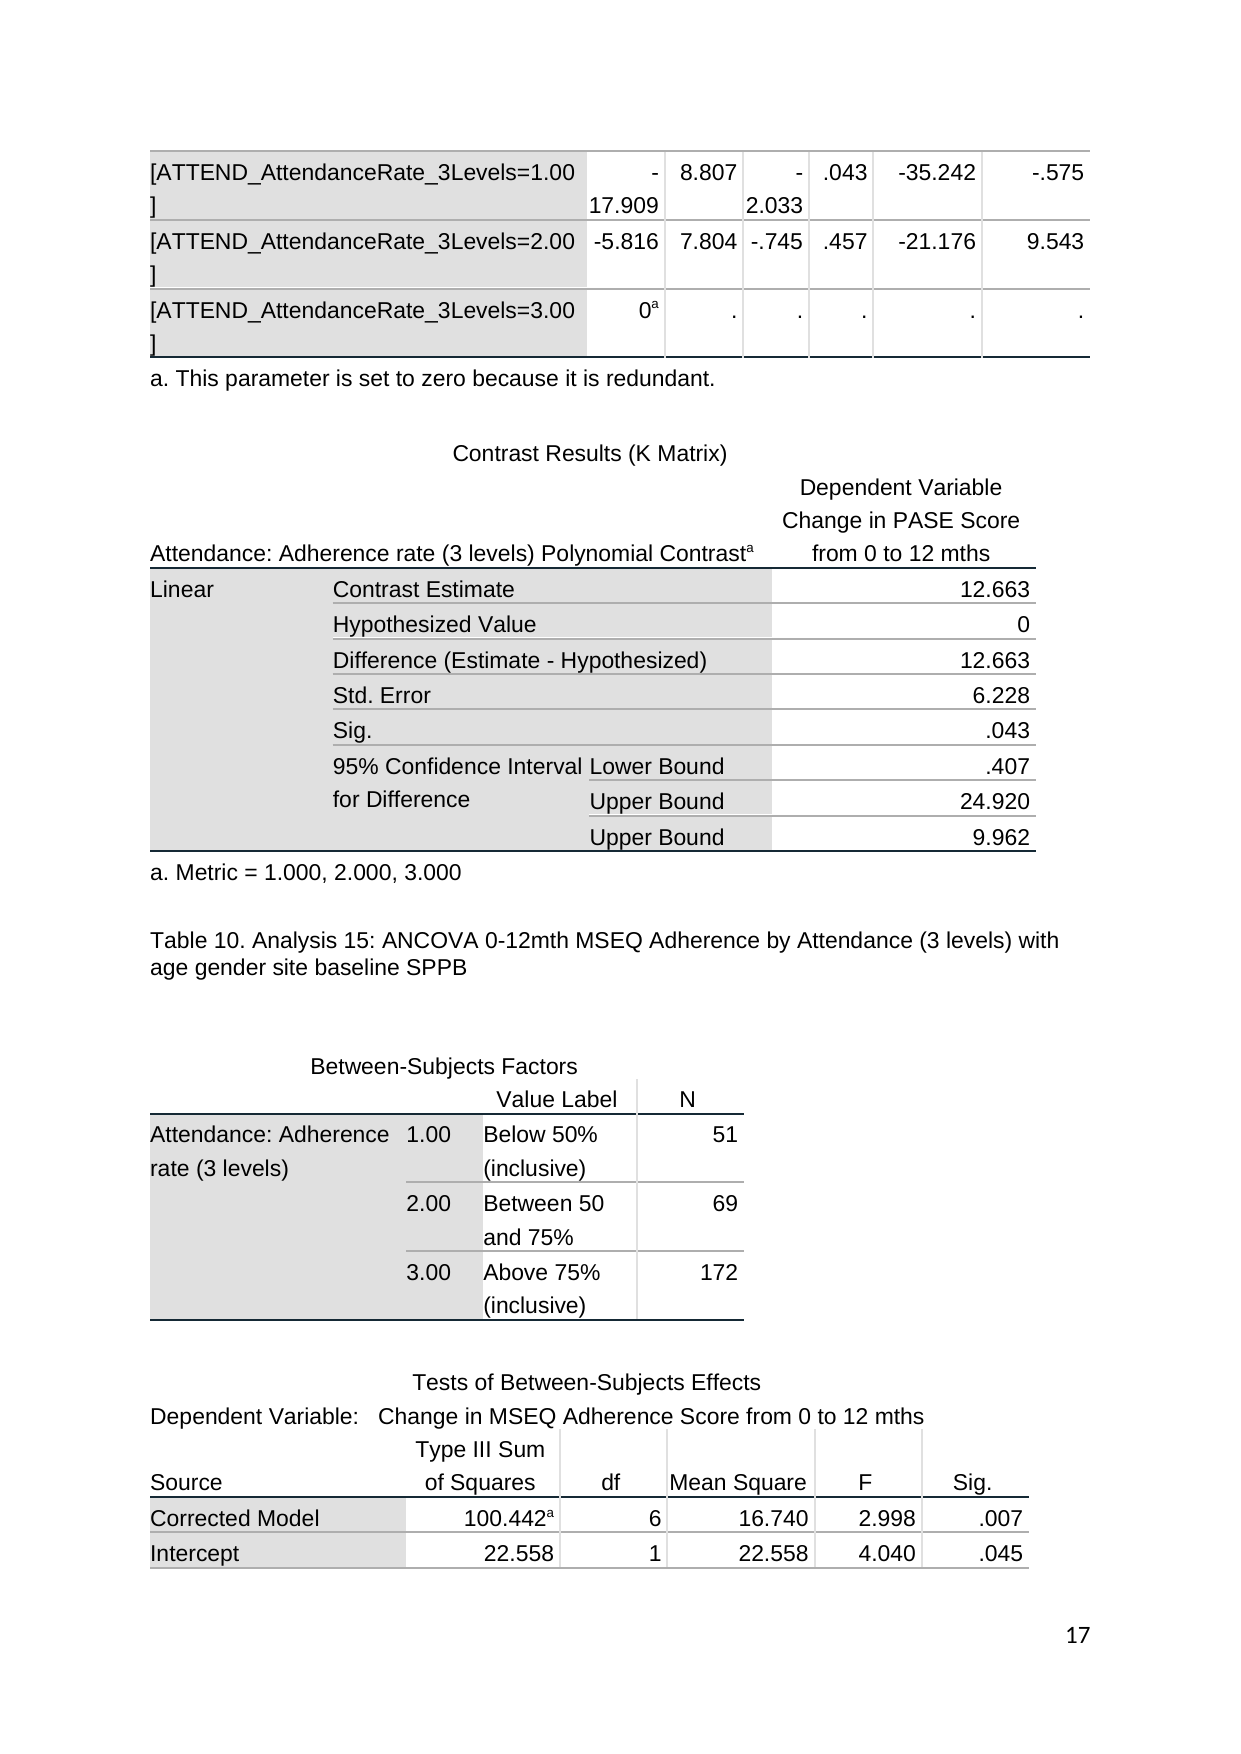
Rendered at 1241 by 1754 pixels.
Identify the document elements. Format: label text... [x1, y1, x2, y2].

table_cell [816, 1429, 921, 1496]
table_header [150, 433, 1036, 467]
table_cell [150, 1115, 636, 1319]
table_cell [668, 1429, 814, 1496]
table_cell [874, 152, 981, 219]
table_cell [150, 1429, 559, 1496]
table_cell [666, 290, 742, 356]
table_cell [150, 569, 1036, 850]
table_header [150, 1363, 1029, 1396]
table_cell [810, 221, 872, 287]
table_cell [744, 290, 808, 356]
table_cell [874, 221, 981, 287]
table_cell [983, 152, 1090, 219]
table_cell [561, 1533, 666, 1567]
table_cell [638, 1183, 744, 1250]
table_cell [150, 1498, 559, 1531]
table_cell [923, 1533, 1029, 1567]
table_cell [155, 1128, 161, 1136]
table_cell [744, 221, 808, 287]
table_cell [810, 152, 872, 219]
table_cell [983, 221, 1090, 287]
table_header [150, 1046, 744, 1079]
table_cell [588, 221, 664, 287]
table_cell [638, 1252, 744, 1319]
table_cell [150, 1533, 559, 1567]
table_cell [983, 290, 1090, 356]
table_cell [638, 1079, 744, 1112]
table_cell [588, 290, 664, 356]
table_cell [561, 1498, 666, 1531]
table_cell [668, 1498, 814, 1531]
text Table 64. Analysis 15: ANCOVA 0-12mth MSEQ Adherence by Attendance (3 levels) with age gender site baseline SPPB [150, 927, 1090, 980]
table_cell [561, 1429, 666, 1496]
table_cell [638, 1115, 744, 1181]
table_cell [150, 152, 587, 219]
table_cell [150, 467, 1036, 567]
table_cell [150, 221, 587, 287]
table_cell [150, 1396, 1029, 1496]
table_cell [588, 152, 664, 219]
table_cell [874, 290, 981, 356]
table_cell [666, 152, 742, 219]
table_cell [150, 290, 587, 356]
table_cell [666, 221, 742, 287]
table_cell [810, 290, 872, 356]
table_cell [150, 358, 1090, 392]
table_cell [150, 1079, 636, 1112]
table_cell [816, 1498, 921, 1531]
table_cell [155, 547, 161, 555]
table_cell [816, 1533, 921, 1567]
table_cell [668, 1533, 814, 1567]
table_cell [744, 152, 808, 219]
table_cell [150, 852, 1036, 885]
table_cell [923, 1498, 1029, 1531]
